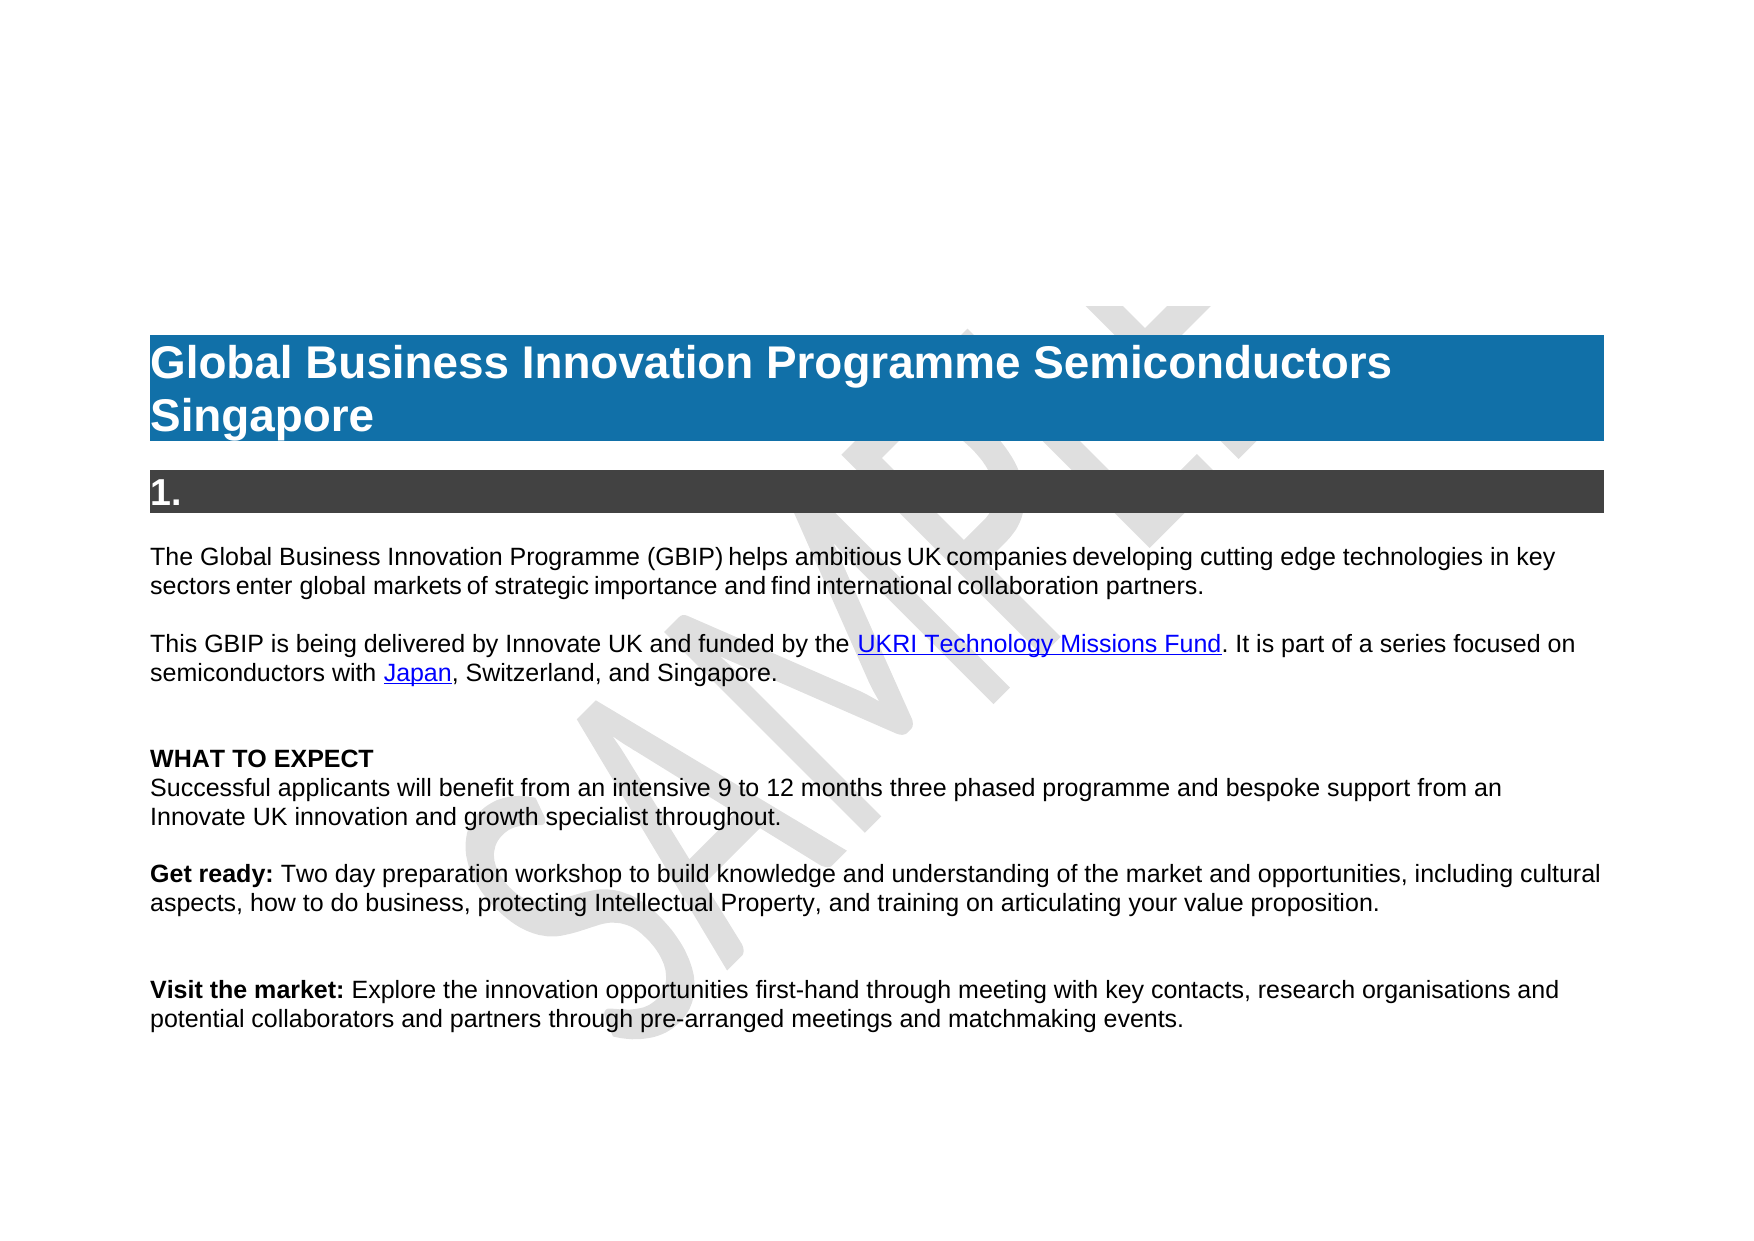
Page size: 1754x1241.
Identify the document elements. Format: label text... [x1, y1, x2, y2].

subtitle 1. [150, 470, 1604, 513]
text WHAT TO EXPECT Successful applicants will benefit from an intensive 9 to 12 months three phased programme and bespoke support from an Innovate UK innovation and growth specialist throughout. Get ready: Two day preparation workshop to build knowledge and understanding of the market and opportunities, including cultural aspects, how to do business, protecting Intellectual Property, and training on articulating your value proposition. [150, 716, 1604, 917]
subtitle Global Business Innovation Programme Semiconductors Singapore [150, 335, 1604, 441]
text This GBIP is being delivered by Innovate UK and funded by the UKRI Technology Missions Fund. It is part of a series focused on semiconductors with Japan, Switzerland, and Singapore. [150, 629, 1604, 686]
text The Global Business Innovation Programme (GBIP) helps ambitious UK companies developing cutting edge technologies in key sectors enter global markets of strategic importance and find international collaboration partners. [150, 542, 1604, 600]
text Visit the market: Explore the innovation opportunities first-hand through meeting with key contacts, research organisations and potential collaborators and partners through pre-arranged meetings and matchmaking events. [150, 946, 1604, 1032]
